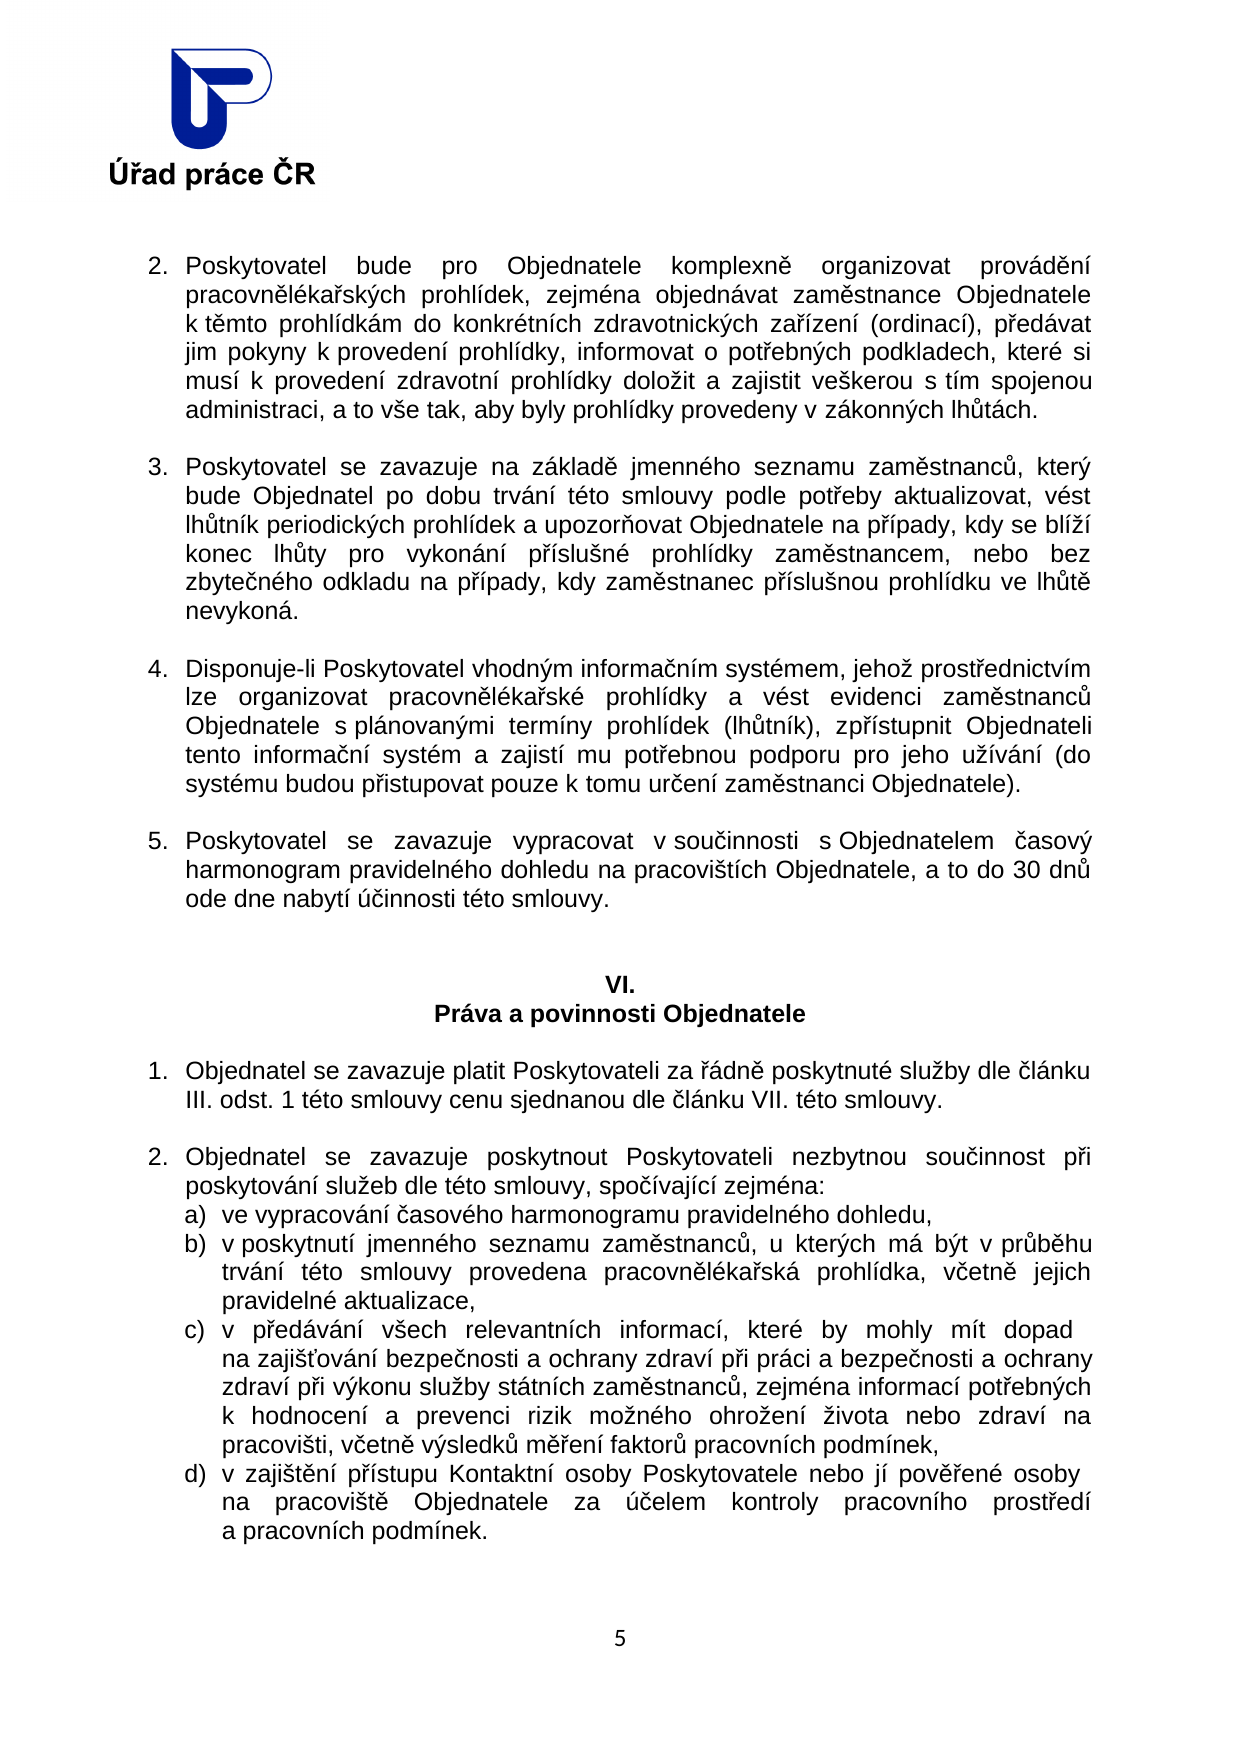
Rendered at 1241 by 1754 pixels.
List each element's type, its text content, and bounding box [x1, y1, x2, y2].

list v předávání všech relevantních informací, které by mohly mít dopad na zajišťování bezpečnosti a ochrany zdraví při práci a bezpečnosti a ochrany zdraví při výkonu služby státních zaměstnanců, zejména informací potřebných k hodnocení a prevenci rizik možného ohrožení života nebo zdraví na pracovišti, včetně výsledků měření faktorů pracovních podmínek, [184, 1315, 1092, 1458]
list v zajištění přístupu Kontaktní osoby Poskytovatele nebo jí pověřené osoby na pracoviště Objednatele za účelem kontroly pracovního prostředí a pracovních podmínek. [184, 1458, 1092, 1545]
list v poskytnutí jmenného seznamu zaměstnanců, u kterých má být v průběhu trvání této smlouvy provedena pracovnělékařská prohlídka, včetně jejich pravidelné aktualizace, [184, 1228, 1092, 1315]
list Objednatel se zavazuje platit Poskytovateli za řádně poskytnuté služby dle článku III. odst. 1 této smlouvy cenu sjednanou dle článku VII. této smlouvy. [148, 1056, 1092, 1113]
list Poskytovatel se zavazuje na základě jmenného seznamu zaměstnanců, který bude Objednatel po dobu trvání této smlouvy podle potřeby aktualizovat, vést lhůtník periodických prohlídek a upozorňovat Objednatele na případy, kdy se blíží konec lhůty pro vykonání příslušné prohlídky zaměstnancem, nebo bez zbytečného odkladu na případy, kdy zaměstnanec příslušnou prohlídku ve lhůtě nevykoná. [148, 452, 1092, 625]
picture [6, 0, 331, 202]
list Poskytovatel bude pro Objednatele komplexně organizovat provádění pracovnělékařských prohlídek, zejména objednávat zaměstnance Objednatele k těmto prohlídkám do konkrétních zdravotnických zařízení (ordinací), předávat jim pokyny k provedení prohlídky, informovat o potřebných podkladech, které si musí k provedení zdravotní prohlídky doložit a zajistit veškerou s tím spojenou administraci, a to vše tak, aby byly prohlídky provedeny v zákonných lhůtách. [148, 251, 1092, 423]
text Práva a povinnosti Objednatele [148, 998, 1092, 1027]
text VI. [148, 970, 1092, 998]
list Poskytovatel se zavazuje vypracovat v součinnosti s Objednatelem časový harmonogram pravidelného dohledu na pracovištích Objednatele, a to do 30 dnů ode dne nabytí účinnosti této smlouvy. [148, 826, 1092, 912]
list ve vypracování časového harmonogramu pravidelného dohledu, [184, 1200, 1092, 1228]
list Objednatel se zavazuje poskytnout Poskytovateli nezbytnou součinnost při poskytování služeb dle této smlouvy, spočívající zejména: [148, 1142, 1092, 1200]
list Disponuje-li Poskytovatel vhodným informačním systémem, jehož prostřednictvím lze organizovat pracovnělékařské prohlídky a vést evidenci zaměstnanců Objednatele s plánovanými termíny prohlídek (lhůtník), zpřístupnit Objednateli tento informační systém a zajistí mu potřebnou podporu pro jeho užívání (do systému budou přistupovat pouze k tomu určení zaměstnanci Objednatele). [148, 653, 1092, 797]
